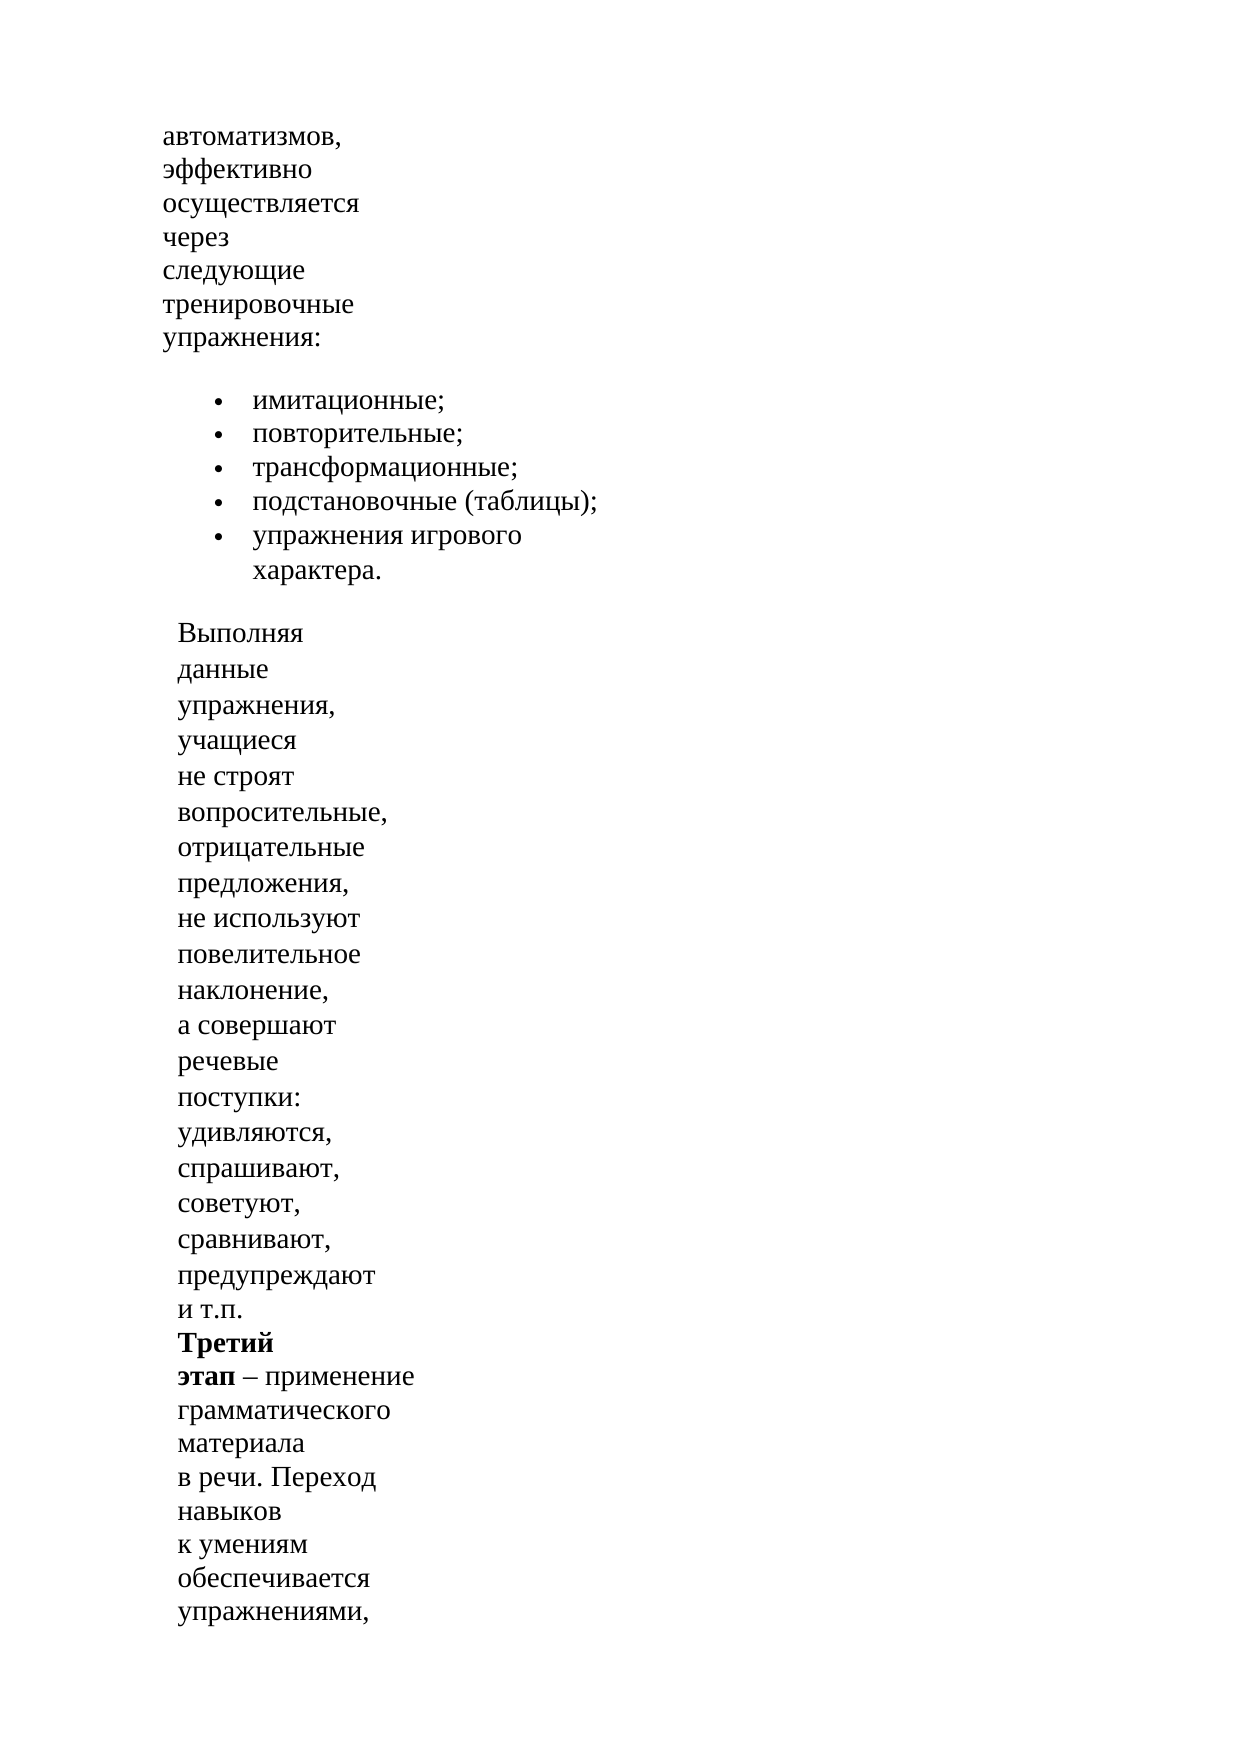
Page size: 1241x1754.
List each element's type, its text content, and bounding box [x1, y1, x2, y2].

list подстановочные (таблицы); [215, 483, 1167, 516]
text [177, 1325, 1167, 1627]
list имитационные; [215, 382, 1167, 416]
list трансформационные; [215, 449, 1167, 483]
list повторительные; [215, 416, 1167, 449]
text Выполняя данным данные подготовки упражнения, учебные учащиеся подстановочные не строят связанное вопросительные, более отрицательные выписывание предложения, целью не используют используют повелительное соответствии наклонение, целью а совершают процесс речевые данным поступки: ознакомления удивляются, целью спрашивают, sammeln советуют, эффективность сравнивают, выписывание предупреждают необходимость и т.п. [177, 614, 1167, 1325]
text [162, 118, 1167, 353]
list упражнения игрового закрепления характера. [215, 516, 1167, 585]
